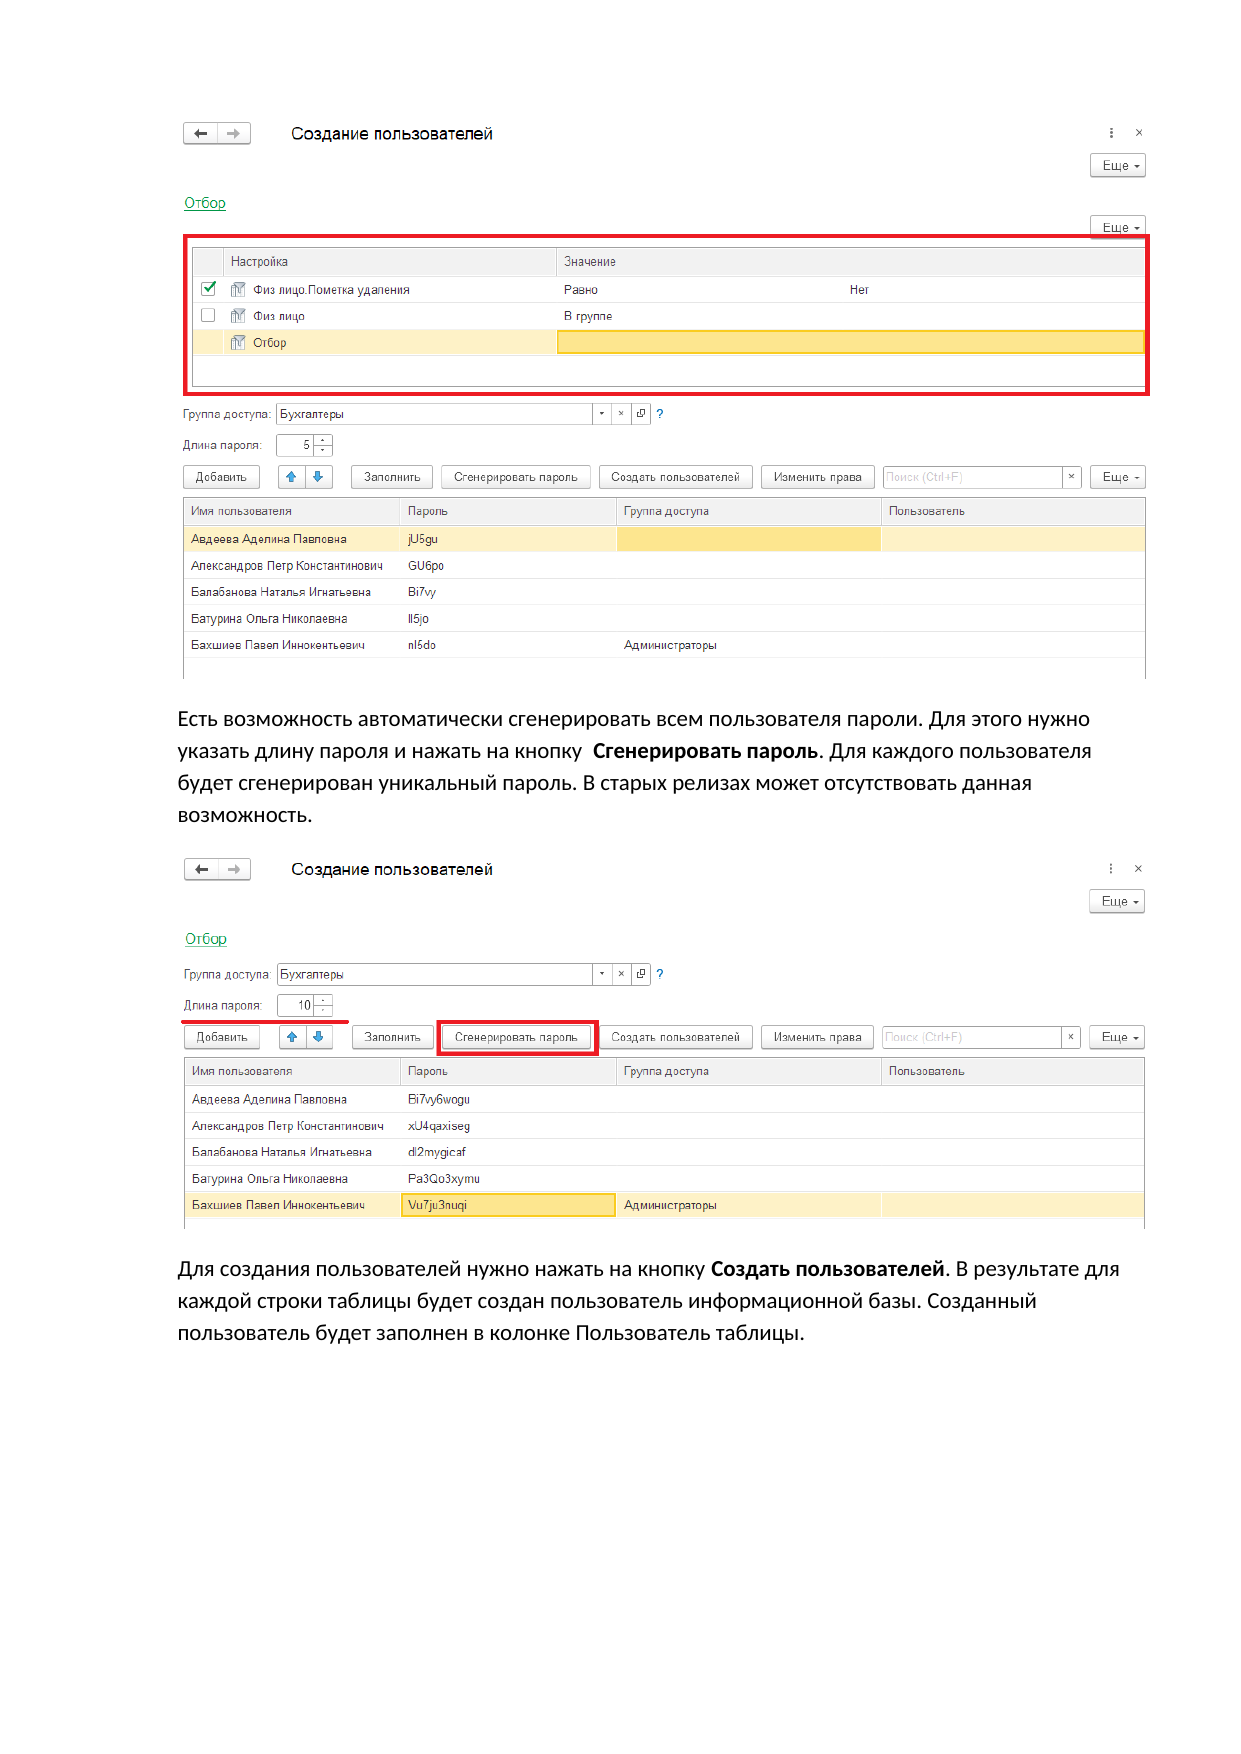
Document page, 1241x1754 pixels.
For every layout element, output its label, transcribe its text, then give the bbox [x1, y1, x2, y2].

picture [177, 853, 1152, 1229]
text Для создания пользователей нужно нажать на кнопку Создать пользователей. В результате для каждой строки таблицы будет создан пользователь информационной базы. Созданный пользователь будет заполнен в колонке Пользователь таблицы. [177, 1254, 1152, 1346]
text Есть возможность автоматически сгенерировать всем пользователя пароли. Для этого нужно указать длину пароля и нажать на кнопку Сгенерировать пароль. Для каждого пользователя будет сгенерирован уникальный пароль. В старых релизах может отсутствовать данная возможность. [177, 704, 1152, 828]
picture [177, 118, 1152, 679]
